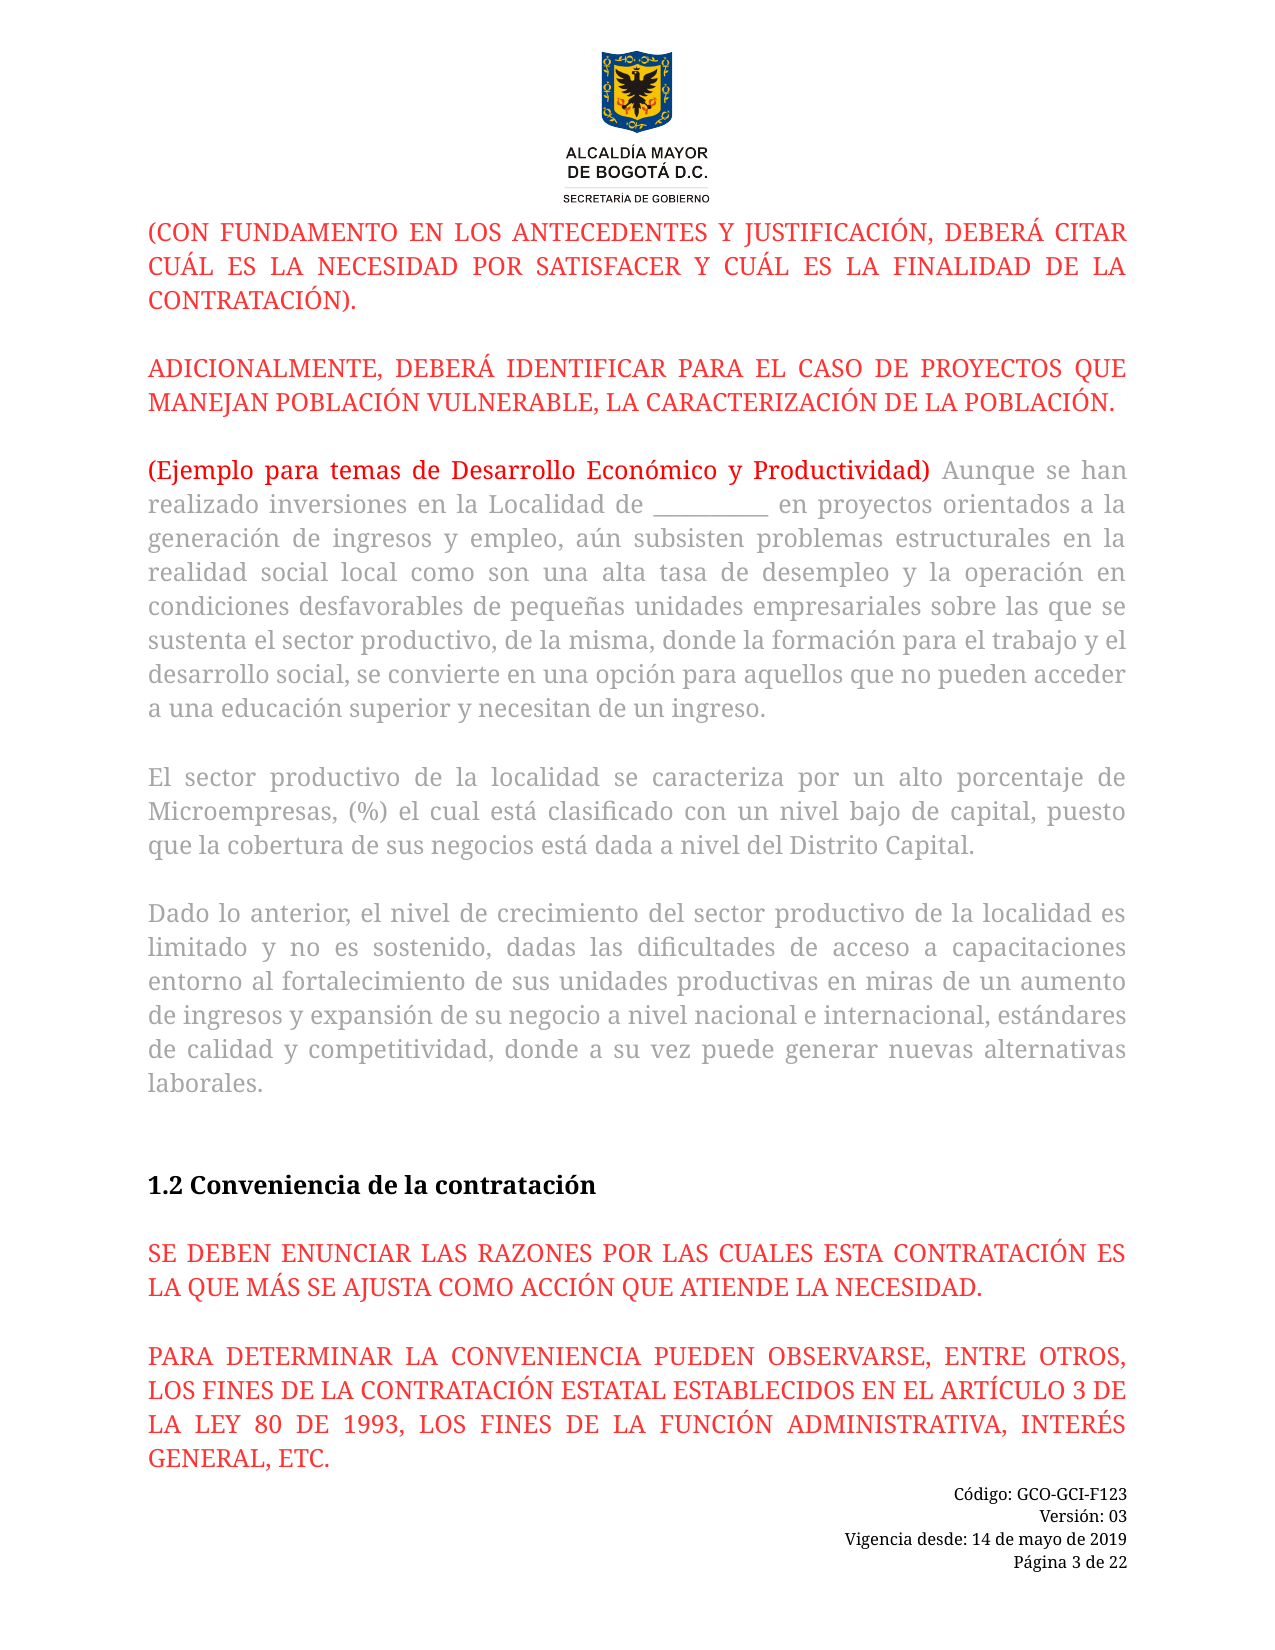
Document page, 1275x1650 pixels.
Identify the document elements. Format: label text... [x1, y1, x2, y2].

picture [556, 44, 719, 215]
text Dado lo anterior, el nivel de crecimiento del sector productivo de la localidad es limitado y no es sostenido, dadas las dificultades de acceso a capacitaciones entorno al fortalecimiento de sus unidades productivas en miras de un aumento de ingresos y expansión de su negocio a nivel nacional e internacional, estándares de calidad y competitividad, donde a su vez puede generar nuevas alternativas laborales. [148, 895, 1127, 1100]
text (Ejemplo para temas de Desarrollo Económico y Productividad) Aunque se han realizado inversiones en la Localidad de __________ en proyectos orientados a la generación de ingresos y empleo, aún subsisten problemas estructurales en la realidad social local como son una alta tasa de desempleo y la operación en condiciones desfavorables de pequeñas unidades empresariales sobre las que se sustenta el sector productivo, de la misma, donde la formación para el trabajo y el desarrollo social, se convierte en una opción para aquellos que no pueden acceder a una educación superior y necesitan de un ingreso. [148, 453, 1127, 725]
text (CON FUNDAMENTO EN LOS ANTECEDENTES Y JUSTIFICACIÓN, DEBERÁ CITAR CUÁL ES LA NECESIDAD POR SATISFACER Y CUÁL ES LA FINALIDAD DE LA CONTRATACIÓN). [148, 214, 1127, 316]
text SE DEBEN ENUNCIAR LAS RAZONES POR LAS CUALES ESTA CONTRATACIÓN ES LA QUE MÁS SE AJUSTA COMO ACCIÓN QUE ATIENDE LA NECESIDAD. [148, 1236, 1127, 1304]
text 1.2 Conveniencia de la contratación [148, 1168, 1127, 1202]
text El sector productivo de la localidad se caracteriza por un alto porcentaje de Microempresas, (%) el cual está clasificado con un nivel bajo de capital, puesto que la cobertura de sus negocios está dada a nivel del Distrito Capital. [148, 759, 1127, 861]
text PARA DETERMINAR LA CONVENIENCIA PUEDEN OBSERVARSE, ENTRE OTROS, LOS FINES DE LA CONTRATACIÓN ESTATAL ESTABLECIDOS EN EL ARTÍCULO 3 DE LA LEY 80 DE 1993, LOS FINES DE LA FUNCIÓN ADMINISTRATIVA, INTERÉS GENERAL, ETC. [148, 1338, 1127, 1474]
text ADICIONALMENTE, DEBERÁ IDENTIFICAR PARA EL CASO DE PROYECTOS QUE MANEJAN POBLACIÓN VULNERABLE, LA CARACTERIZACIÓN DE LA POBLACIÓN. [148, 350, 1127, 418]
